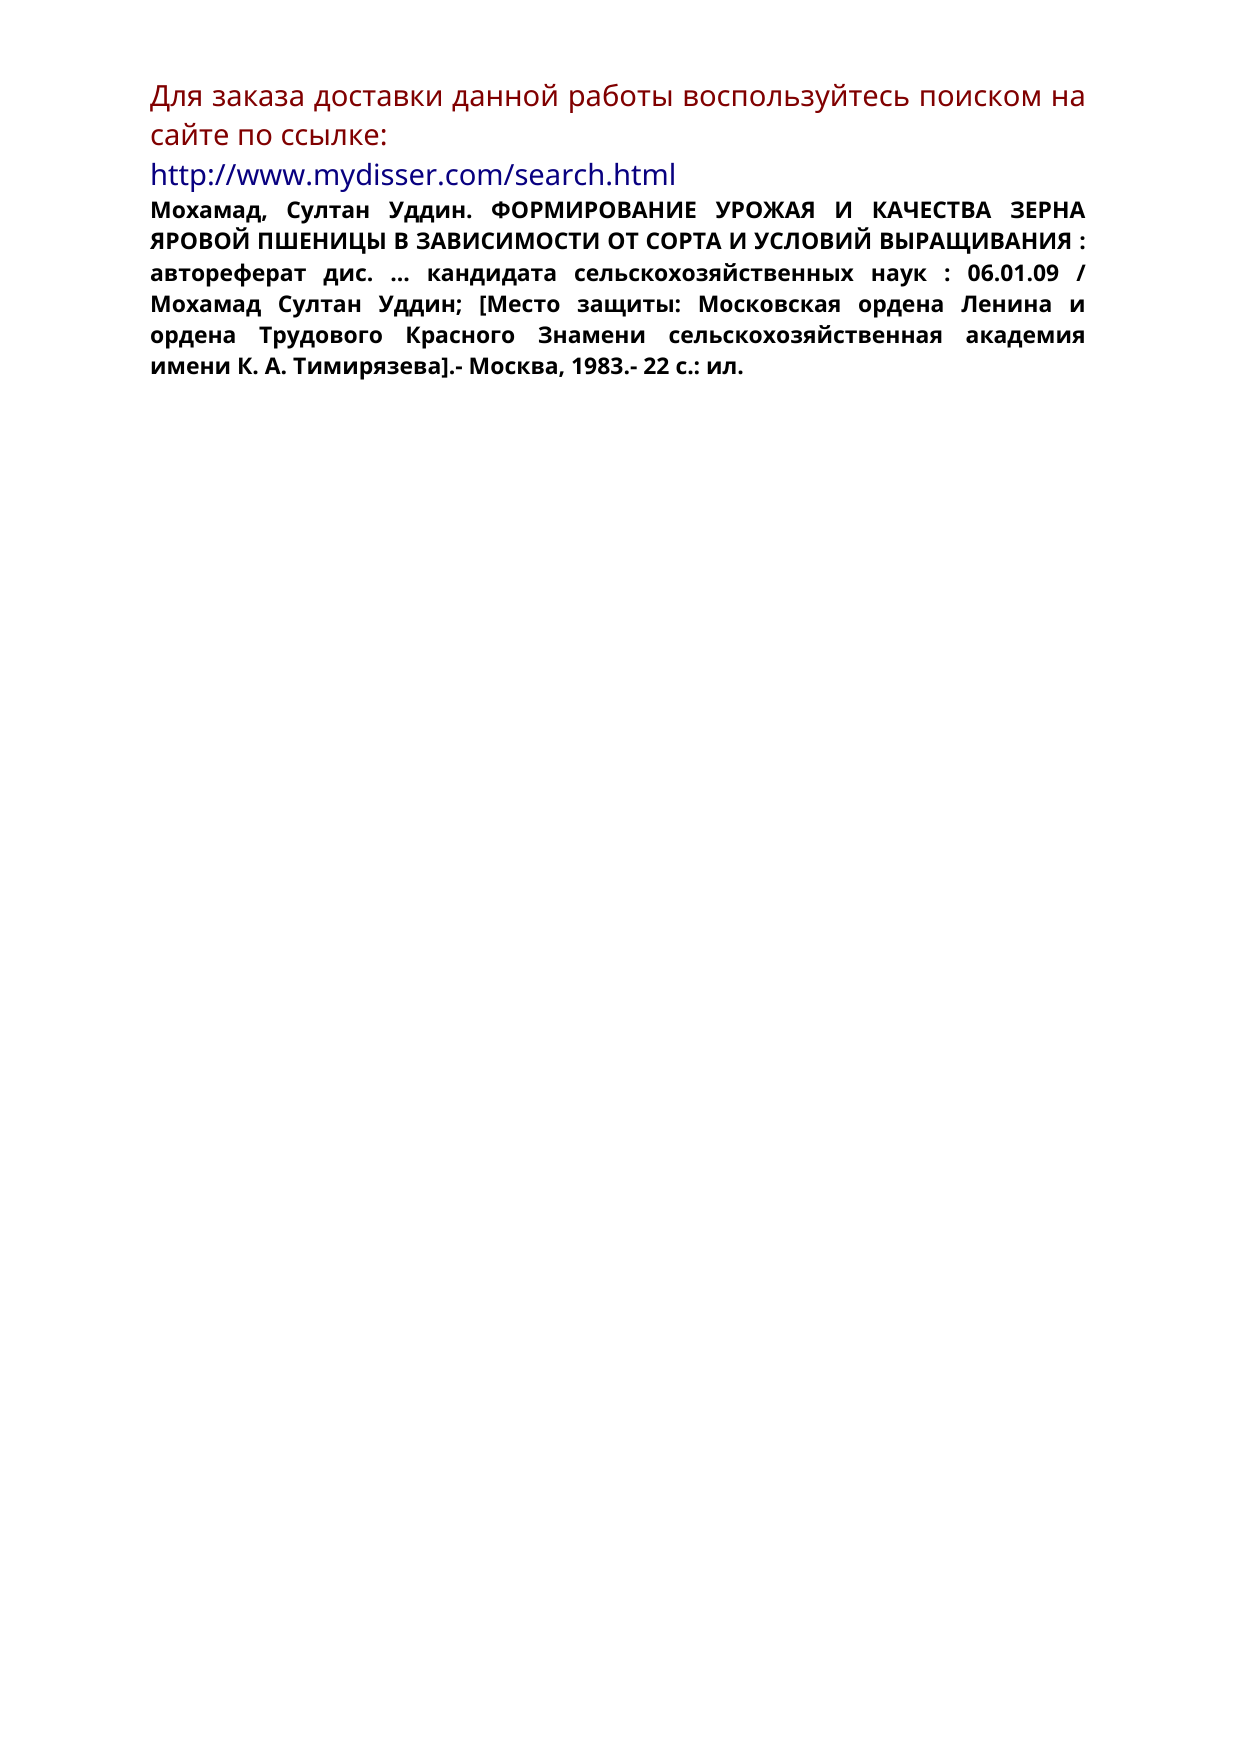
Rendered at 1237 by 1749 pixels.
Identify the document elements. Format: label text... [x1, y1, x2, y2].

text Мохамад, Султан Уддин. ФОРМИРОВАНИЕ УРОЖАЯ И КАЧЕСТВА ЗЕРНА ЯРОВОЙ ПШЕНИЦЫ В ЗАВИСИМОСТИ ОТ СОРТА И УСЛОВИЙ ВЫРАЩИВАНИЯ : автореферат дис. ... кандидата сельскохозяйственных наук : 06.01.09 / Мохамад Султан Уддин; [Место защиты: Московская ордена Ленина и ордена Трудового Красного Знамени сельскохозяйственная академия имени К. А. Тимирязева].- Москва, 1983.- 22 с.: ил. [150, 194, 1086, 382]
